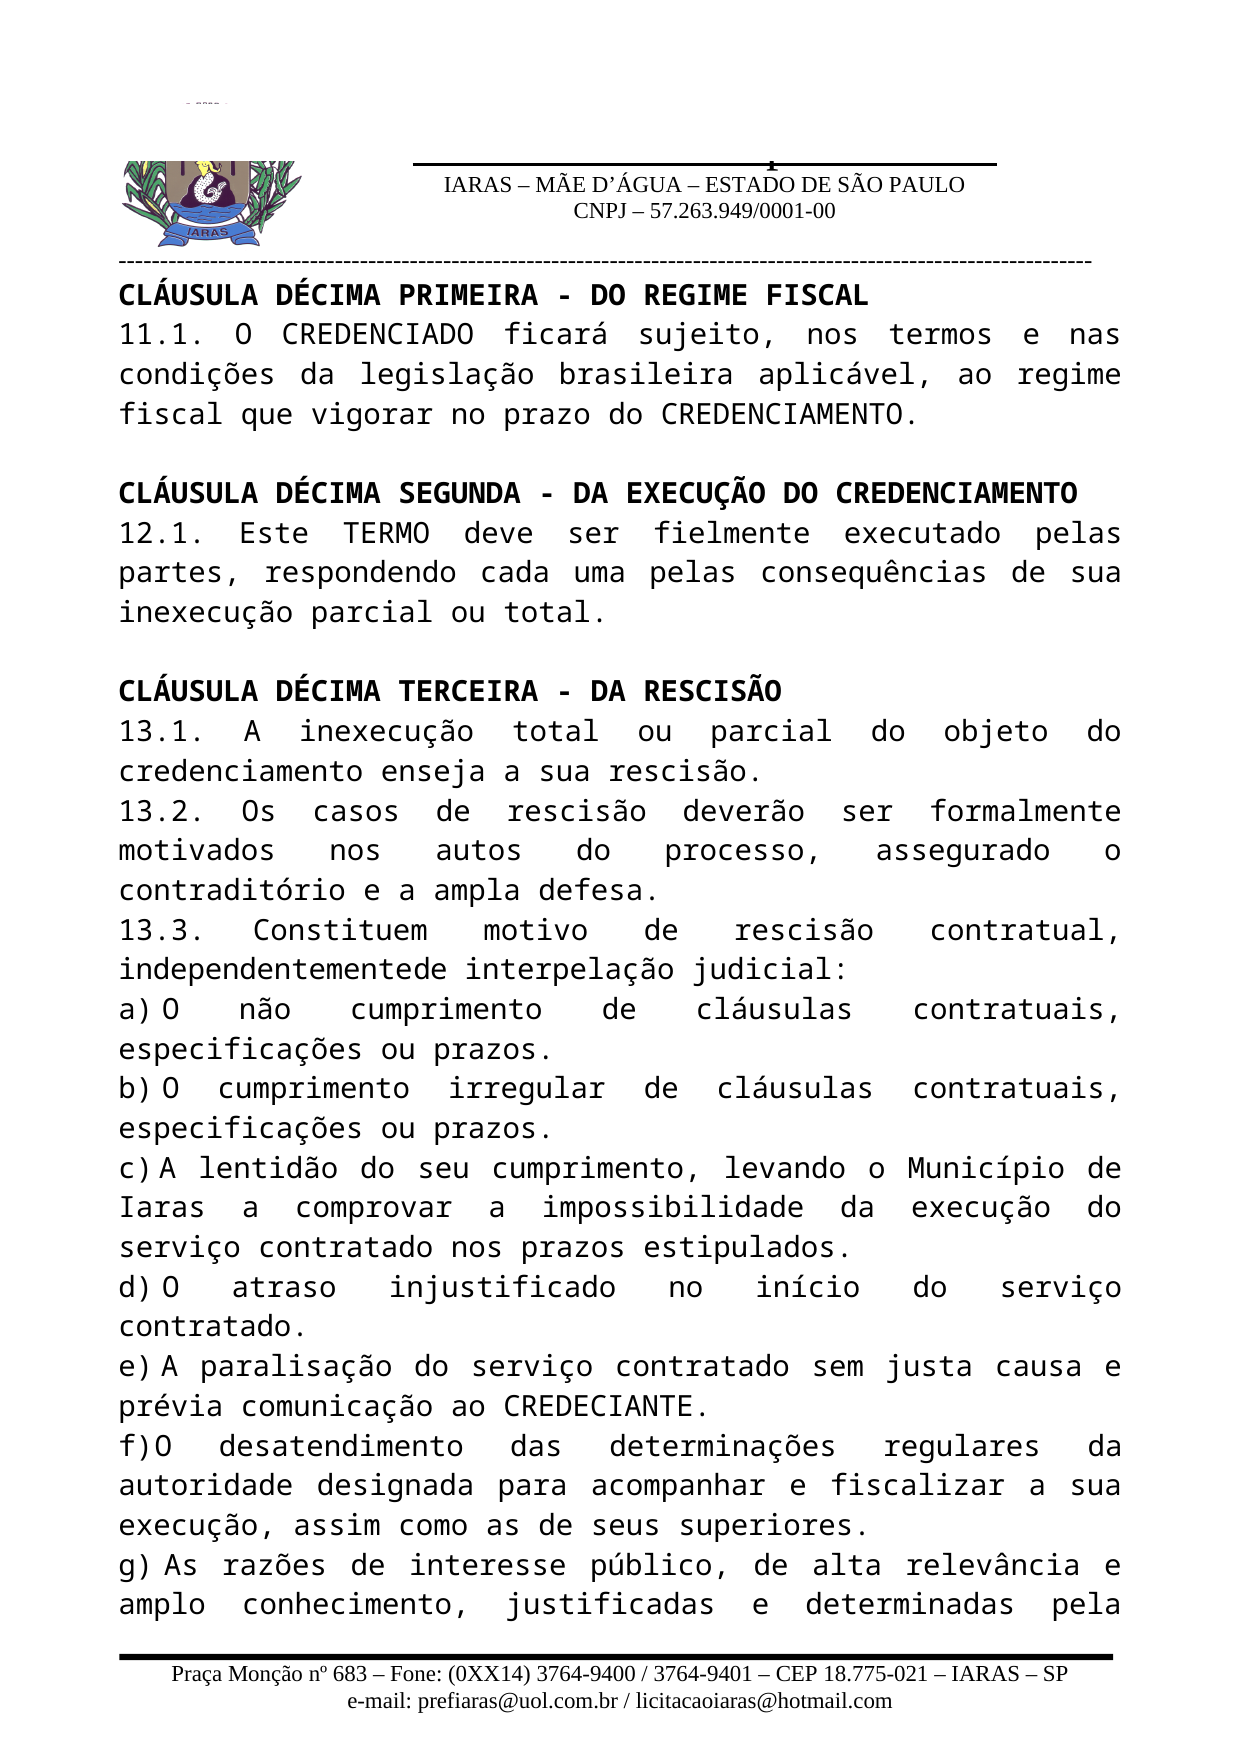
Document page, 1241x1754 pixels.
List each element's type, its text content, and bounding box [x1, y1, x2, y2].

list 13.1. A inexecução total ou parcial do objeto do credenciamento enseja a sua rescisão. [118, 710, 1122, 790]
list A lentidão do seu cumprimento, levando o Município de Iaras a comprovar a impossibilidade da execução do serviço contratado nos prazos estipulados. [118, 1147, 1122, 1266]
list O não cumprimento de cláusulas contratuais, especificações ou prazos. [118, 988, 1122, 1068]
list O cumprimento irregular de cláusulas contratuais, especificações ou prazos. [118, 1068, 1122, 1147]
picture [118, 161, 306, 251]
list 11.1. O CREDENCIADO ficará sujeito, nos termos e nas condições da legislação brasileira aplicável, ao regime fiscal que vigorar no prazo do CREDENCIAMENTO. [118, 313, 1122, 433]
list 13.2. Os casos de rescisão deverão ser formalmente motivados nos autos do processo, assegurado o contraditório e a ampla defesa. [118, 790, 1122, 909]
list O desatendimento das determinações regulares da autoridade designada para acompanhar e fiscalizar a sua execução, assim como as de seus superiores. [118, 1425, 1122, 1544]
list O atraso injustificado no início do serviço contratado. [118, 1266, 1122, 1345]
list 13.3. Constituem motivo de rescisão contratual, independentemente de interpelação judicial: [118, 909, 1122, 988]
subtitle CLÁUSULA DÉCIMA SEGUNDA - DA EXECUÇÃO DO CREDENCIAMENTO [118, 472, 1122, 512]
list A paralisação do serviço contratado sem justa causa e prévia comunicação ao CREDECIANTE. [118, 1345, 1122, 1425]
subtitle CLÁUSULA DÉCIMA PRIMEIRA - DO REGIME FISCAL [118, 274, 1122, 313]
subtitle CLÁUSULA DÉCIMA TERCEIRA - DA RESCISÃO [118, 671, 1122, 710]
list 12.1. Este TERMO deve ser fielmente executado pelas partes, respondendo cada uma pelas consequências de sua inexecução parcial ou total. [118, 512, 1122, 631]
